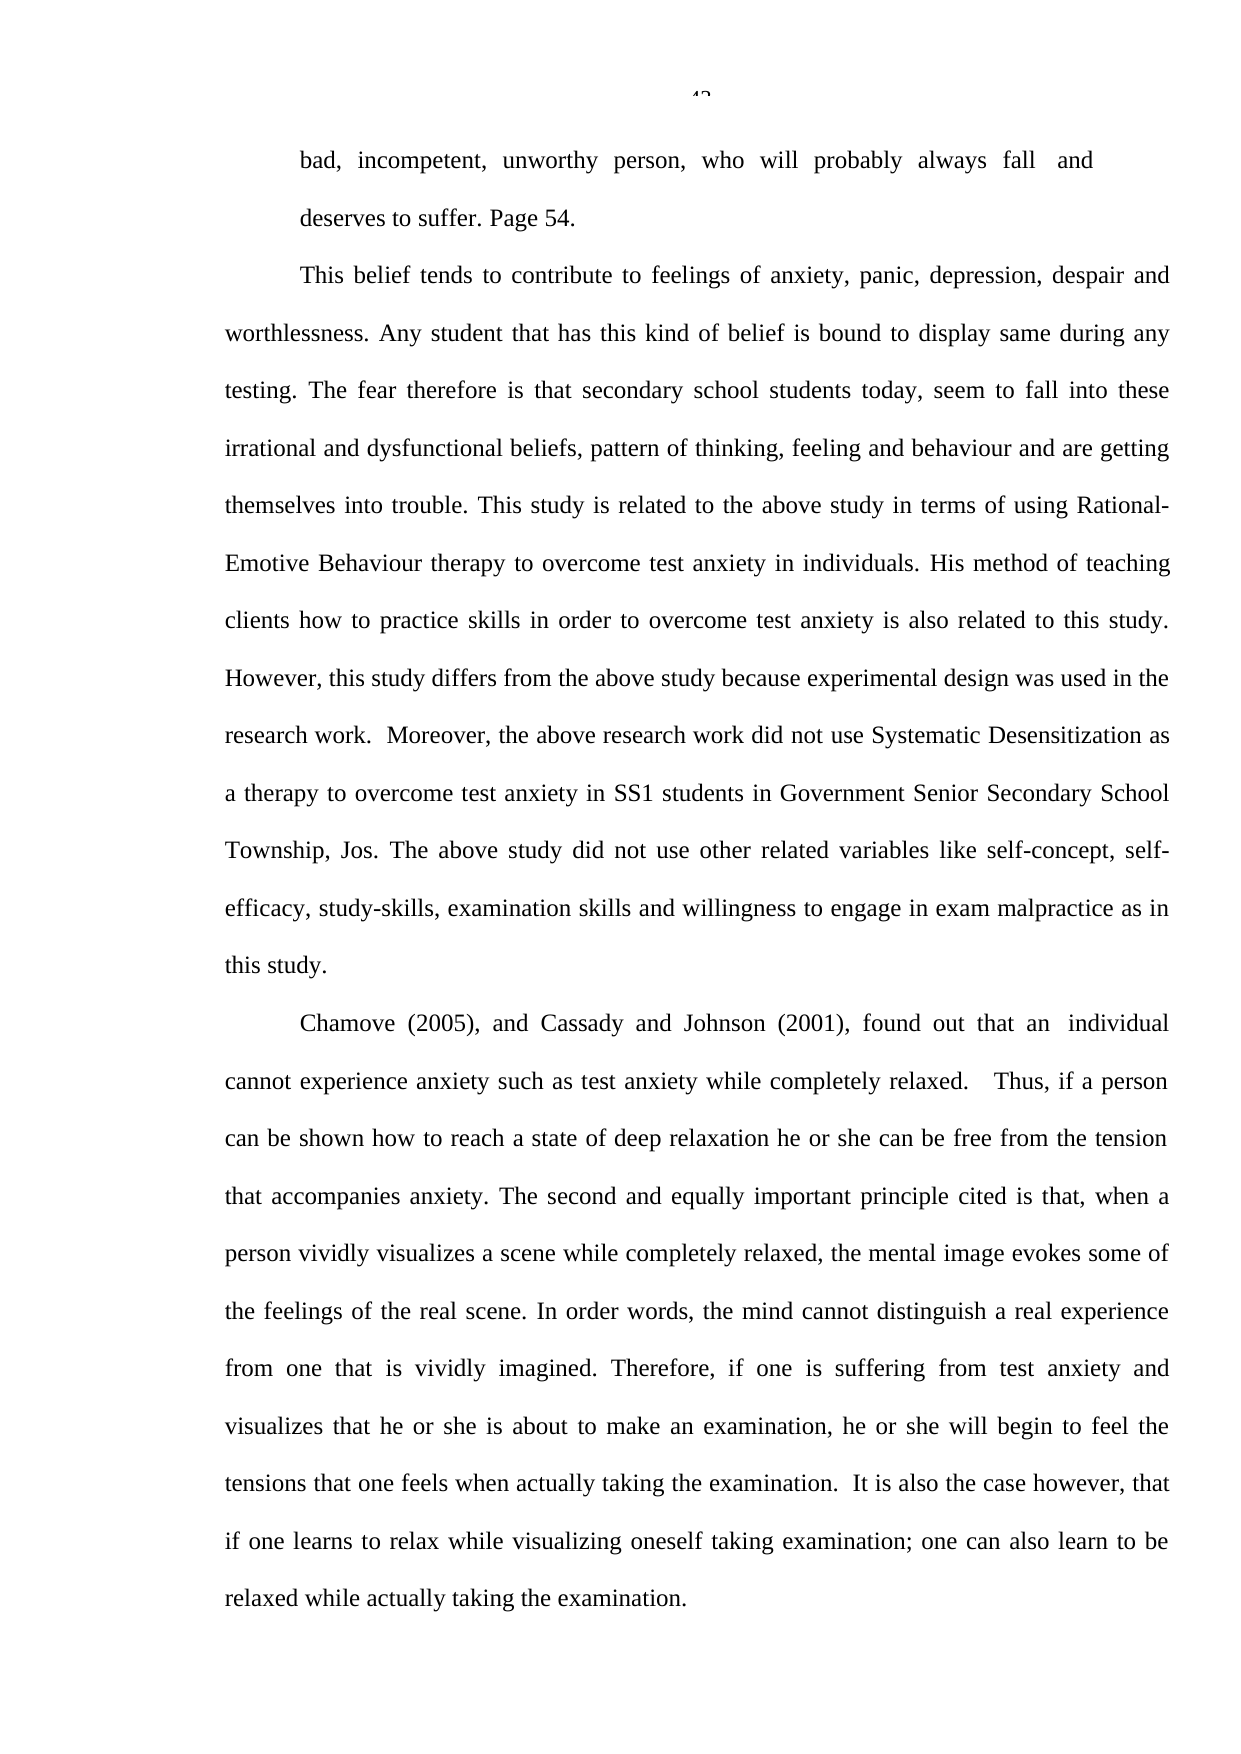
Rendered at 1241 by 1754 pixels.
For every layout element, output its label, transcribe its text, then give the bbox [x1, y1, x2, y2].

text bad, incompetent, unworthy person, who will probably always fall and deserves to suffer. Page 54. [299, 146, 1093, 232]
text Chamove (2005), and Cassady and Johnson (2001), found out that an individual cannot experience anxiety such as test anxiety while completely relaxed. Thus, if a person can be shown how to reach a state of deep relaxation he or she can be free from the tension that accompanies anxiety. The second and equally important principle cited is that, when a person vividly visualizes a scene while completely relaxed, the mental image evokes some of the feelings of the real scene. In order words, the mind cannot distinguish a real experience from one that is vividly imagined. Therefore, if one is suffering from test anxiety and visualizes that he or she is about to make an examination, he or she will begin to feel the tensions that one feels when actually taking the examination. It is also the case however, that if one learns to relax while visualizing oneself taking examination; one can also learn to be relaxed while actually taking the examination. [224, 1008, 1170, 1612]
text This belief tends to contribute to feelings of anxiety, panic, depression, despair and worthlessness. Any student that has this kind of belief is bound to display same during any testing. The fear therefore is that secondary school students today, seem to fall into these irrational and dysfunctional beliefs, pattern of thinking, feeling and behaviour and are getting themselves into trouble. This study is related to the above study in terms of using Rational- Emotive Behaviour therapy to overcome test anxiety in individuals. His method of teaching clients how to practice skills in order to overcome test anxiety is also related to this study. However, this study differs from the above study because experimental design was used in the research work. Moreover, the above research work did not use Systematic Desensitization as a therapy to overcome test anxiety in SS1 students in Government Senior Secondary School Township, Jos. The above study did not use other related variables like self-concept, self- efficacy, study-skills, examination skills and willingness to engage in exam malpractice as in this study. [224, 261, 1171, 979]
